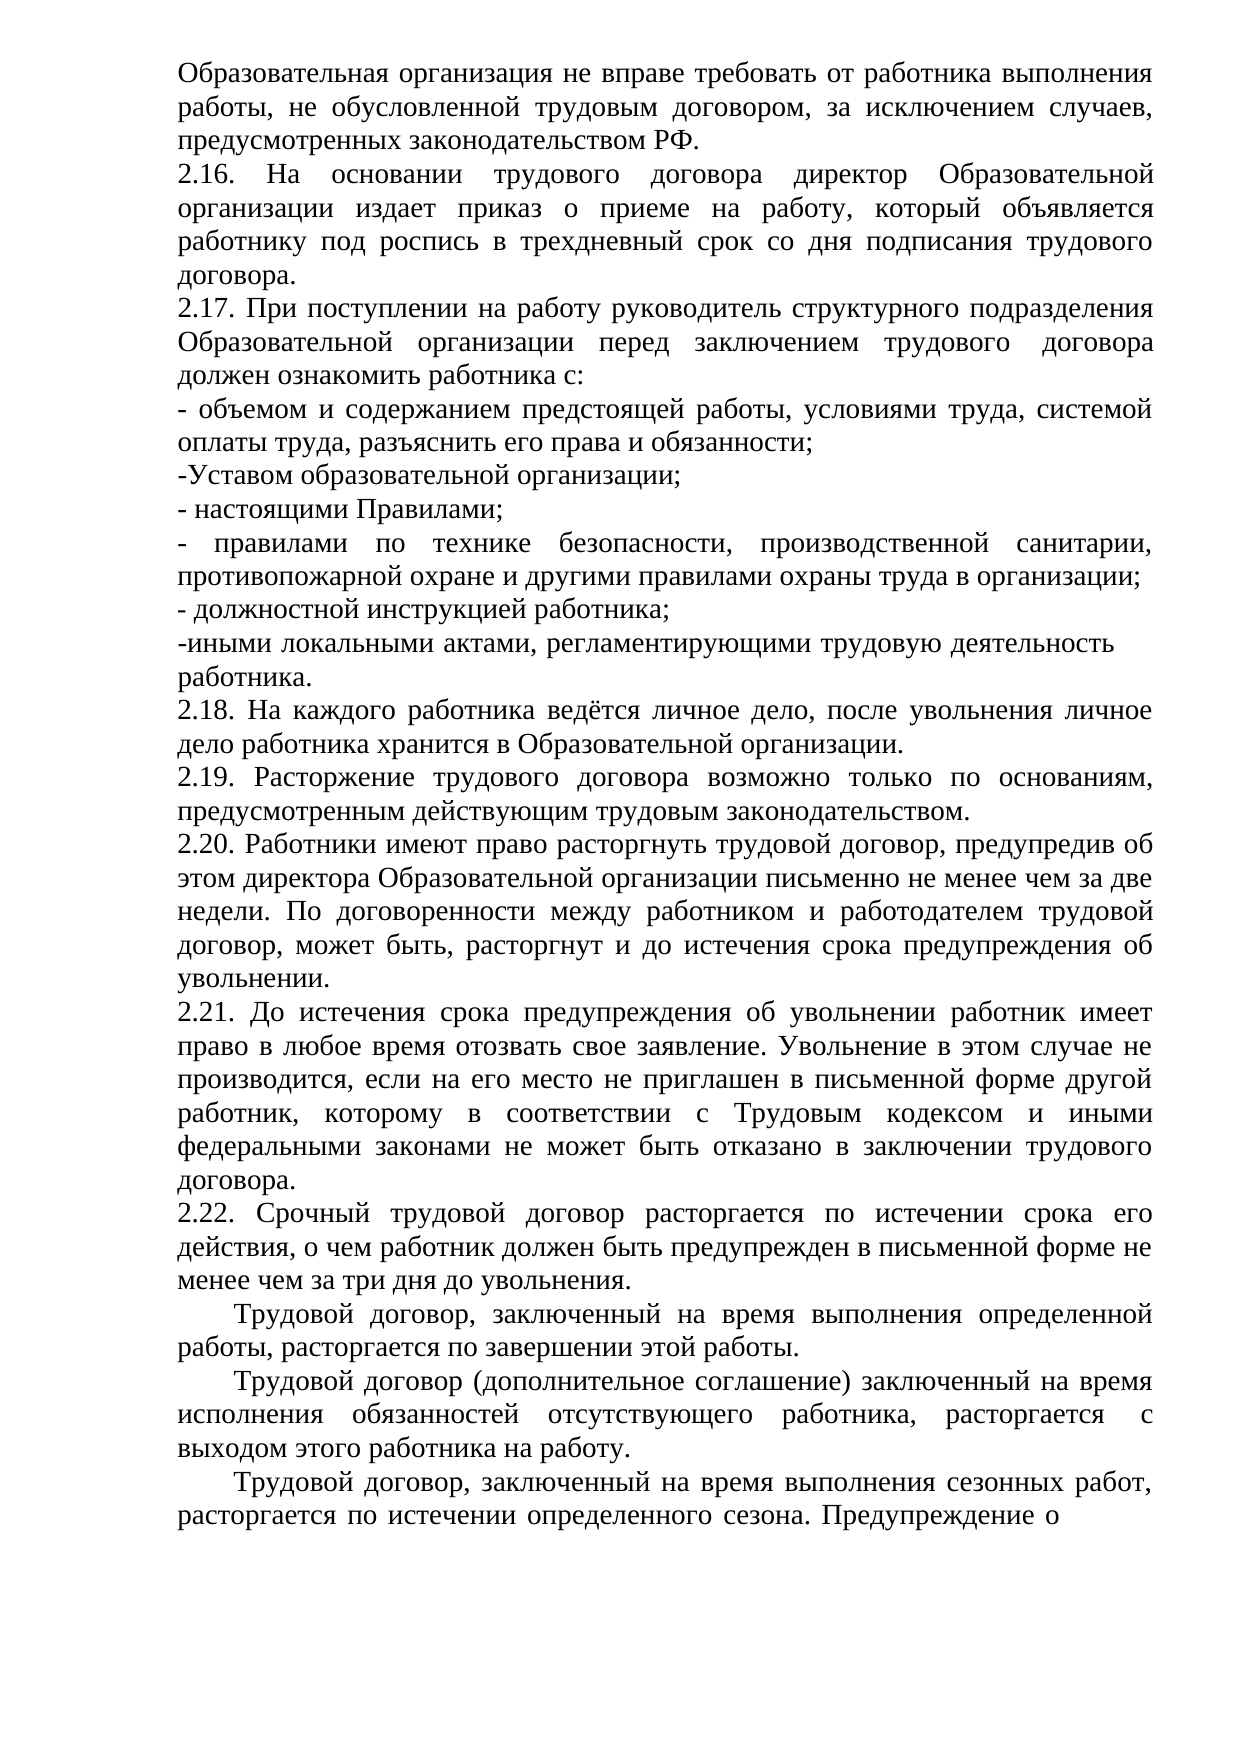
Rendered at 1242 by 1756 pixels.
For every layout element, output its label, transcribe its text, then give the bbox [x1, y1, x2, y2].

list должностной инструкцией работника; [177, 592, 1242, 625]
list Расторжение трудового договора возможно только по основаниям, предусмотренным действующим трудовым законодательством. [177, 759, 1153, 826]
list настоящими Правилами; [177, 491, 1242, 525]
text Трудовой договор, заключенный на время выполнения сезонных работ, расторгается по истечении определенного сезона. Предупреждение о [177, 1464, 1153, 1531]
list правилами по технике безопасности, производственной санитарии, противопожарной охране и другими правилами охраны труда в организации; [177, 525, 1153, 592]
text Трудовой договор, заключенный на время выполнения определенной работы, расторгается по завершении этой работы. [177, 1296, 1153, 1363]
text -Уставом образовательной организации; [177, 458, 1242, 491]
list Срочный трудовой договор расторгается по истечении срока его действия, о чем работник должен быть предупрежден в письменной форме не менее чем за три дня до увольнения. [177, 1195, 1153, 1296]
list До истечения срока предупреждения об увольнении работник имеет право в любое время отозвать свое заявление. Увольнение в этом случае не производится, если на его место не приглашен в письменной форме другой работник, которому в соответствии с Трудовым кодексом и иными федеральными законами не может быть отказано в заключении трудового договора. [177, 994, 1153, 1195]
text Образовательная организация не вправе требовать от работника выполнения работы, не обусловленной трудовым договором, за исключением случаев, предусмотренных законодательством РФ. [177, 55, 1153, 156]
text Трудовой договор (дополнительное соглашение) заключенный на время исполнения обязанностей отсутствующего работника, расторгается с выходом этого работника на работу. [177, 1363, 1153, 1464]
list При поступлении на работу руководитель структурного подразделения Образовательной организации перед заключением трудового договора должен ознакомить работника с: [177, 290, 1154, 391]
text -иными локальными актами, регламентирующими трудовую деятельность работника. [177, 625, 1213, 692]
list объемом и содержанием предстоящей работы, условиями труда, системой оплаты труда, разъяснить его права и обязанности; [177, 391, 1153, 458]
list На основании трудового договора директор Образовательной организации издает приказ о приеме на работу, который объявляется работнику под роспись в трехдневный срок со дня подписания трудового договора. [177, 156, 1154, 290]
list Работники имеют право расторгнуть трудовой договор, предупредив об этом директора Образовательной организации письменно не менее чем за две недели. По договоренности между работником и работодателем трудовой договор, может быть, расторгнут и до истечения срока предупреждения об увольнении. [177, 826, 1154, 994]
list На каждого работника ведётся личное дело, после увольнения личное дело работника хранится в Образовательной организации. [177, 692, 1153, 759]
